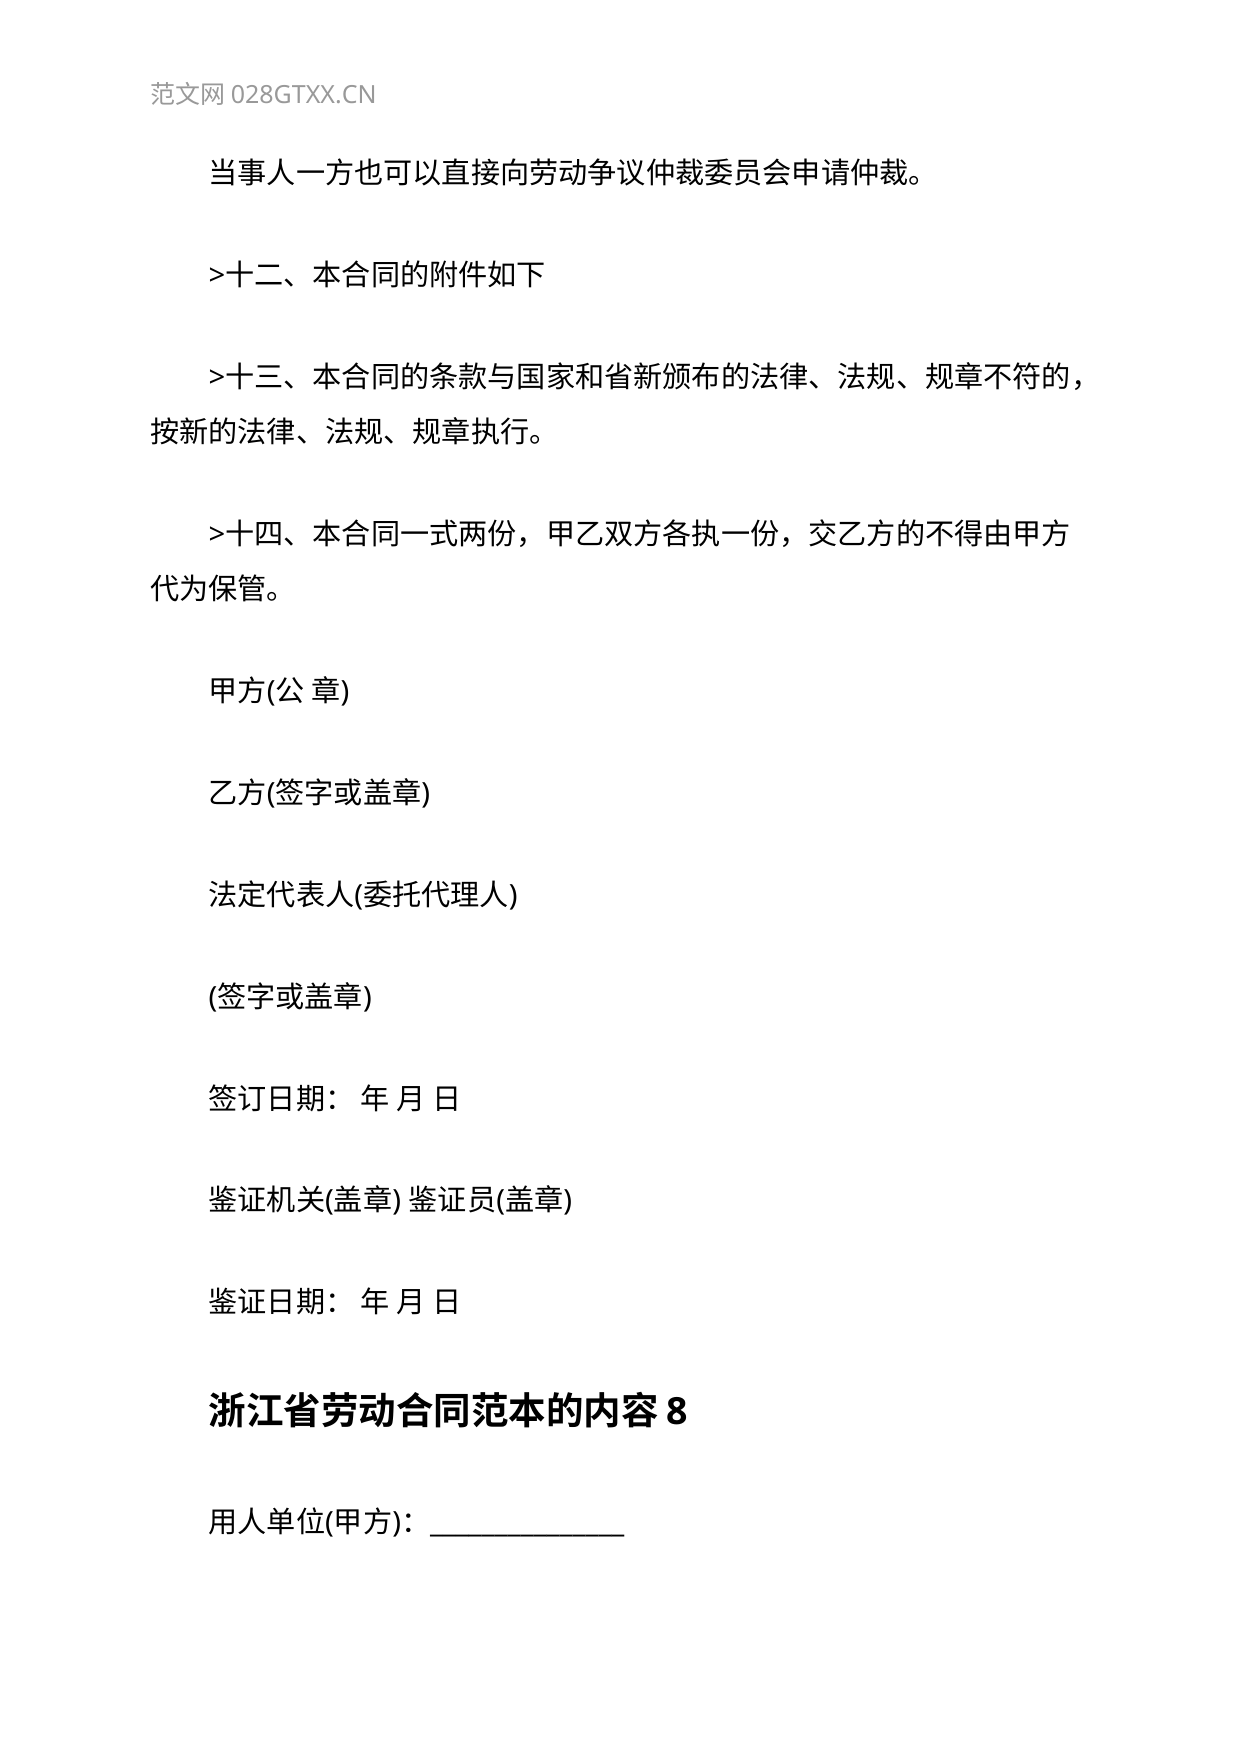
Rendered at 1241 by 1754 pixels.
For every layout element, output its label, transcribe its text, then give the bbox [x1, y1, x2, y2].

text 甲方(公 章) [150, 667, 1090, 710]
text >十三、本合同的条款与国家和省新颁布的法律、法规、规章不符的，按新的法律、法规、规章执行。 [150, 354, 1090, 451]
text 乙方(签字或盖章) [150, 769, 1090, 812]
text 浙江省劳动合同范本的内容8 [150, 1381, 1090, 1435]
text >十四、本合同一式两份，甲乙双方各执一份，交乙方的不得由甲方代为保管。 [150, 511, 1090, 608]
text 用人单位(甲方)：_______________ [150, 1498, 1090, 1541]
text >十二、本合同的附件如下 [150, 252, 1090, 294]
text 签订日期： 年 月 日 [150, 1075, 1090, 1117]
text 法定代表人(委托代理人) [150, 871, 1090, 914]
text 鉴证机关(盖章) 鉴证员(盖章) [150, 1177, 1090, 1219]
text 鉴证日期： 年 月 日 [150, 1279, 1090, 1321]
text (签字或盖章) [150, 973, 1090, 1016]
text 当事人一方也可以直接向劳动争议仲裁委员会申请仲裁。 [150, 150, 1090, 192]
